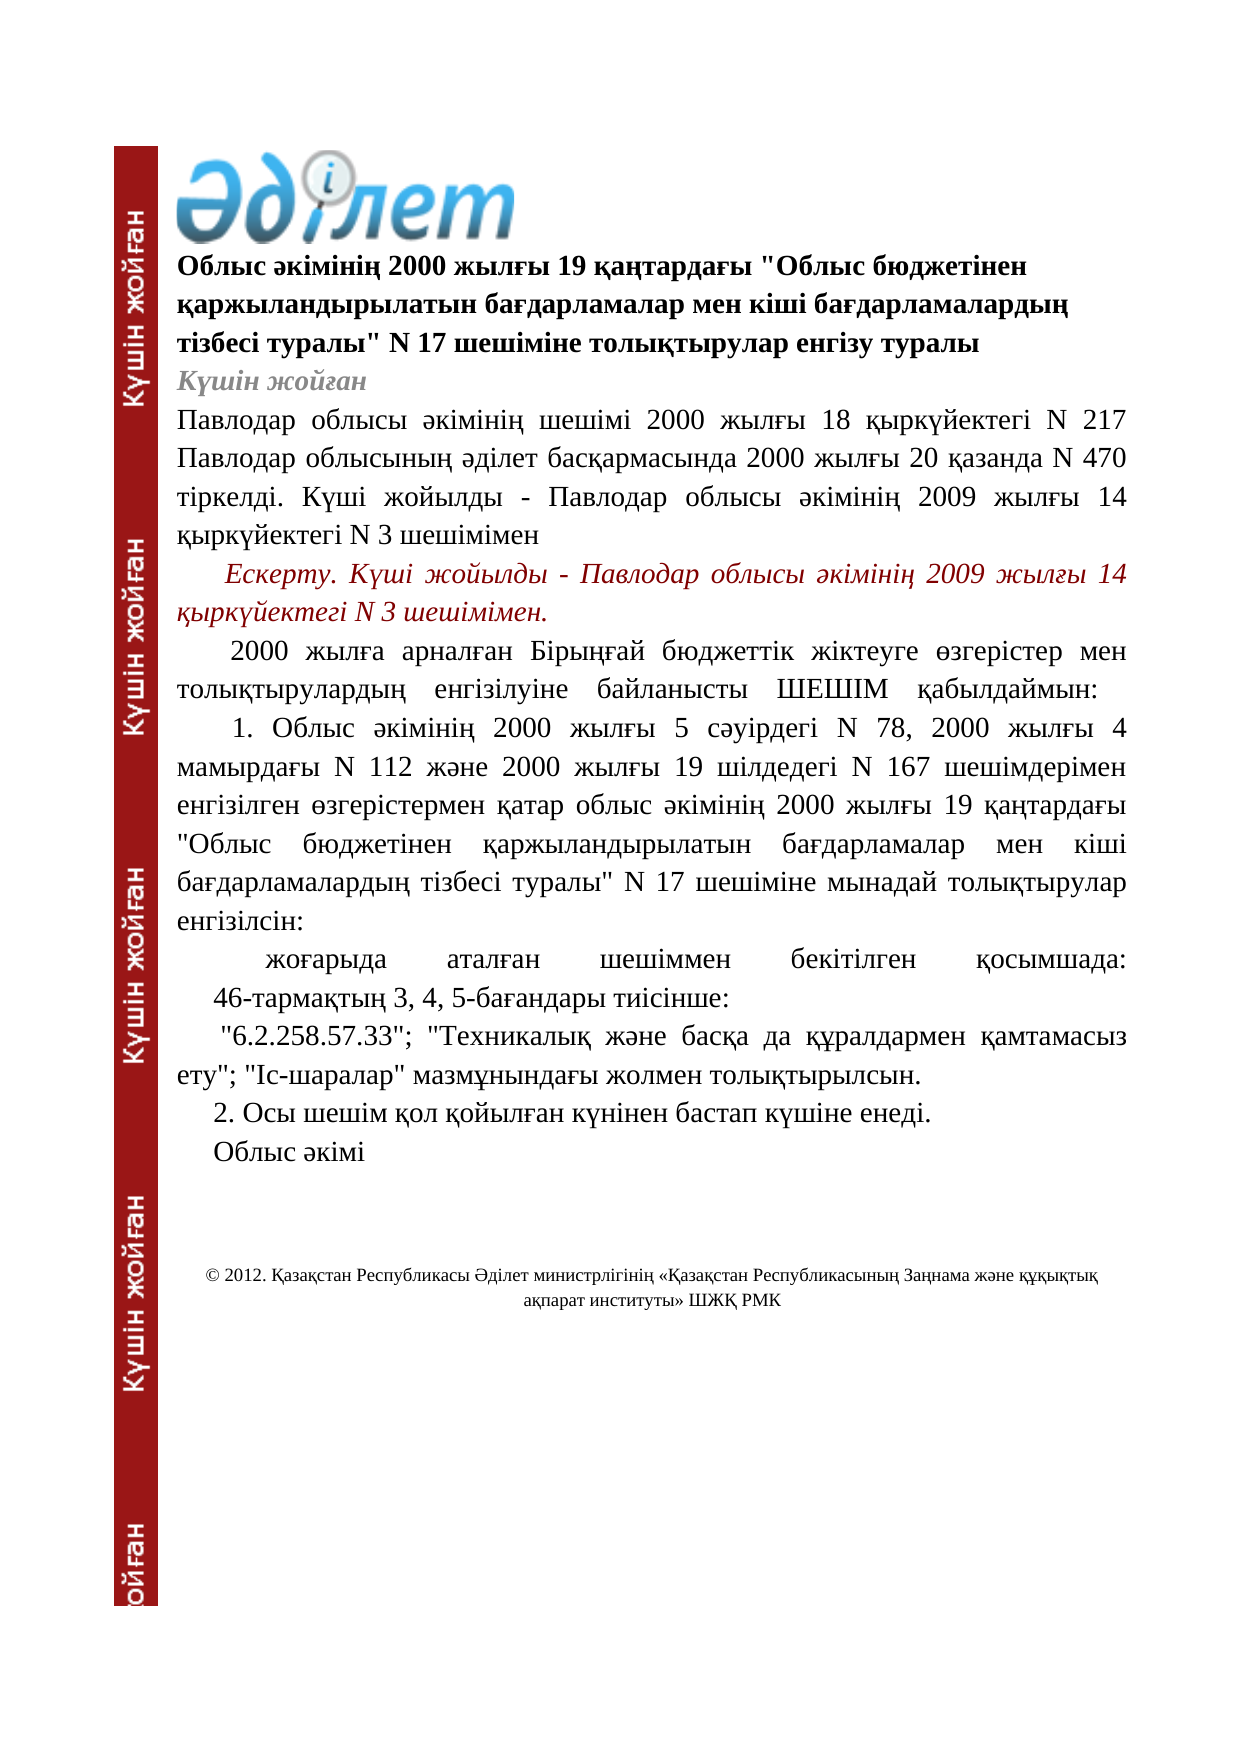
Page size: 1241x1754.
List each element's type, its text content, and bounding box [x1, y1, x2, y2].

text 2. Осы шешiм қол қойылған күнiнен бастап күшiне енедi. [112, 1096, 1128, 1129]
picture [176, 150, 515, 244]
text Павлодар облысы әкімінің шешімі 2000 жылғы 18 қыркүйектегі N 217 Павлодар облысының әділет басқармасында 2000 жылғы 20 қазанда N 470 тіркелді. Күші жойылды - Павлодар облысы әкімінің 2009 жылғы 14 қыркүйектегі N 3 шешімімен [112, 402, 1128, 551]
text "6.2.258.57.33"; "Техникалық және басқа да құралдармен қамтамасыз ету"; "Iс-шаралар" мазмұнындағы жолмен толықтырылсын. [112, 1018, 1128, 1091]
text Облыс әкiмiнiң 2000 жылғы 19 қаңтардағы "Облыс бюджетiнен қаржыландырылатын бағдарламалар мен кiшi бағдарламалардың тiзбесi туралы" N 17 шешiмiне толықтырулар енгiзу туралы [112, 248, 1128, 358]
picture [114, 146, 158, 248]
text 2000 жылға арналған Бiрыңғай бюджеттiк жiктеуге өзгерiстер мен толықтырулардың енгiзiлуiне байланысты ШЕШIМ қабылдаймын: 1. Облыс әкiмiнiң 2000 жылғы 5 сәуiрдегi N 78, 2000 жылғы 4 мамырдағы N 112 және 2000 жылғы 19 шiлдедегi N 167 шешiмдерiмен енгiзiлген өзгерiстермен қатар облыс әкiмiнiң 2000 жылғы 19 қаңтардағы "Облыс бюджетiнен қаржыландырылатын бағдарламалар мен кiшi бағдарламалардың тiзбесi туралы" N 17 шешiмiне мынадай толықтырулар енгiзiлсiн: жоғарыда аталған шешiммен бекiтiлген қосымшада: 46-тармақтың 3, 4, 5-бағандары тиiсiнше: [112, 633, 1128, 1013]
picture [114, 551, 158, 556]
picture [114, 1129, 158, 1134]
text Ескерту. Күші жойылды - Павлодар облысы әкімінің 2009 жылғы 14 қыркүйектегі N 3 шешімімен. [112, 556, 1128, 628]
text Күшін жойған [112, 363, 1128, 397]
text © 2012. Қазақстан Республикасы Әділет министрлігінің «Қазақстан Республикасының Заңнама және құқықтық ақпарат институты» ШЖҚ РМК [112, 1264, 1128, 1311]
picture [114, 1091, 158, 1096]
picture [114, 1168, 158, 1264]
picture [114, 1311, 158, 1606]
picture [114, 397, 158, 402]
picture [114, 358, 158, 363]
picture [114, 1013, 158, 1018]
picture [114, 628, 158, 633]
text Облыс әкімі [112, 1134, 1128, 1168]
